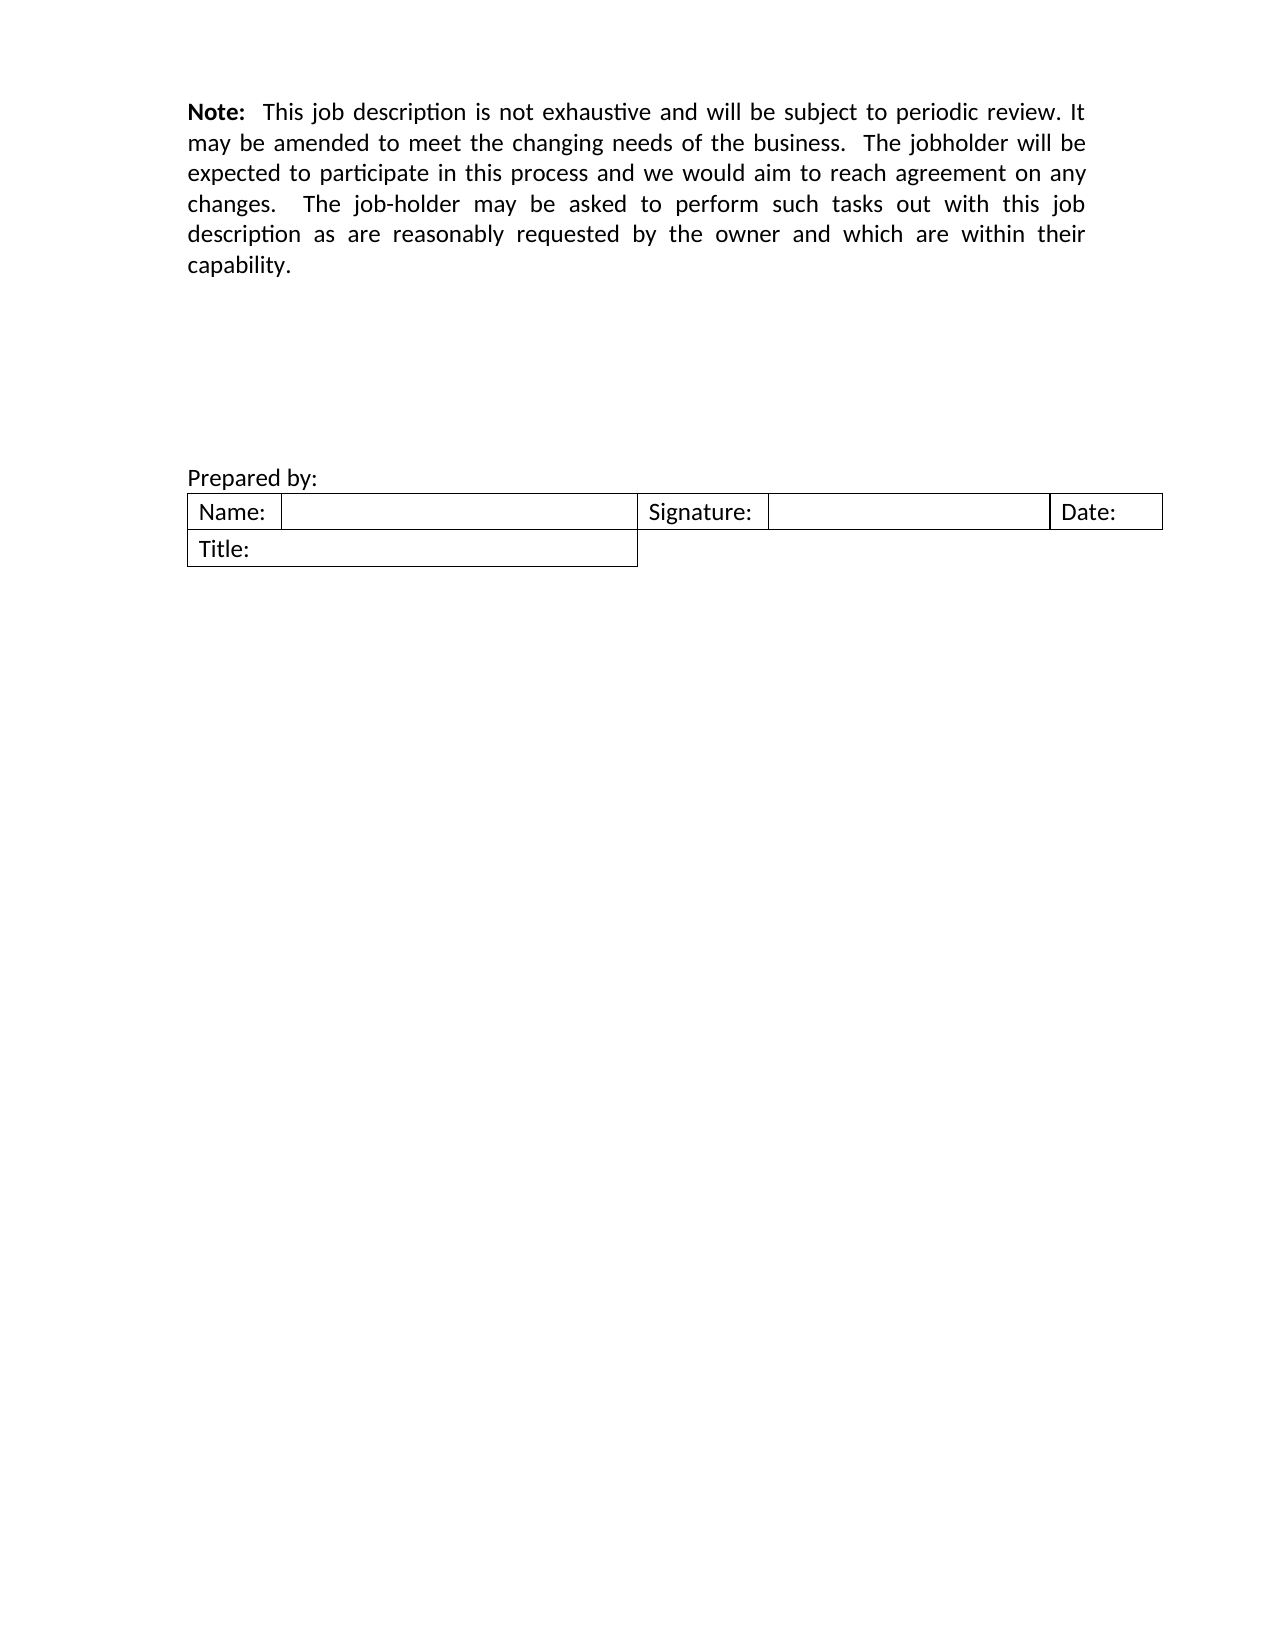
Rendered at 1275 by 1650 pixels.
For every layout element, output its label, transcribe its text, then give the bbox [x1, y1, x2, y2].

text Prepared by: [187, 462, 1087, 493]
table_header Signature: [638, 494, 768, 529]
table_header Date: [1051, 494, 1162, 529]
table_header [282, 494, 637, 529]
table_header Name: [188, 494, 281, 529]
table_cell Title: [188, 530, 637, 566]
table_header [769, 494, 1049, 529]
text Note: This job description is not exhaustive and will be subject to periodic review. It may be amended to meet the changing needs of the business. The jobholder will be expected to participate in this process and we would aim to reach agreement on any changes. The job-holder may be asked to perform such tasks out with this job description as are reasonably requested by the owner and which are within their capability. [187, 96, 1087, 279]
